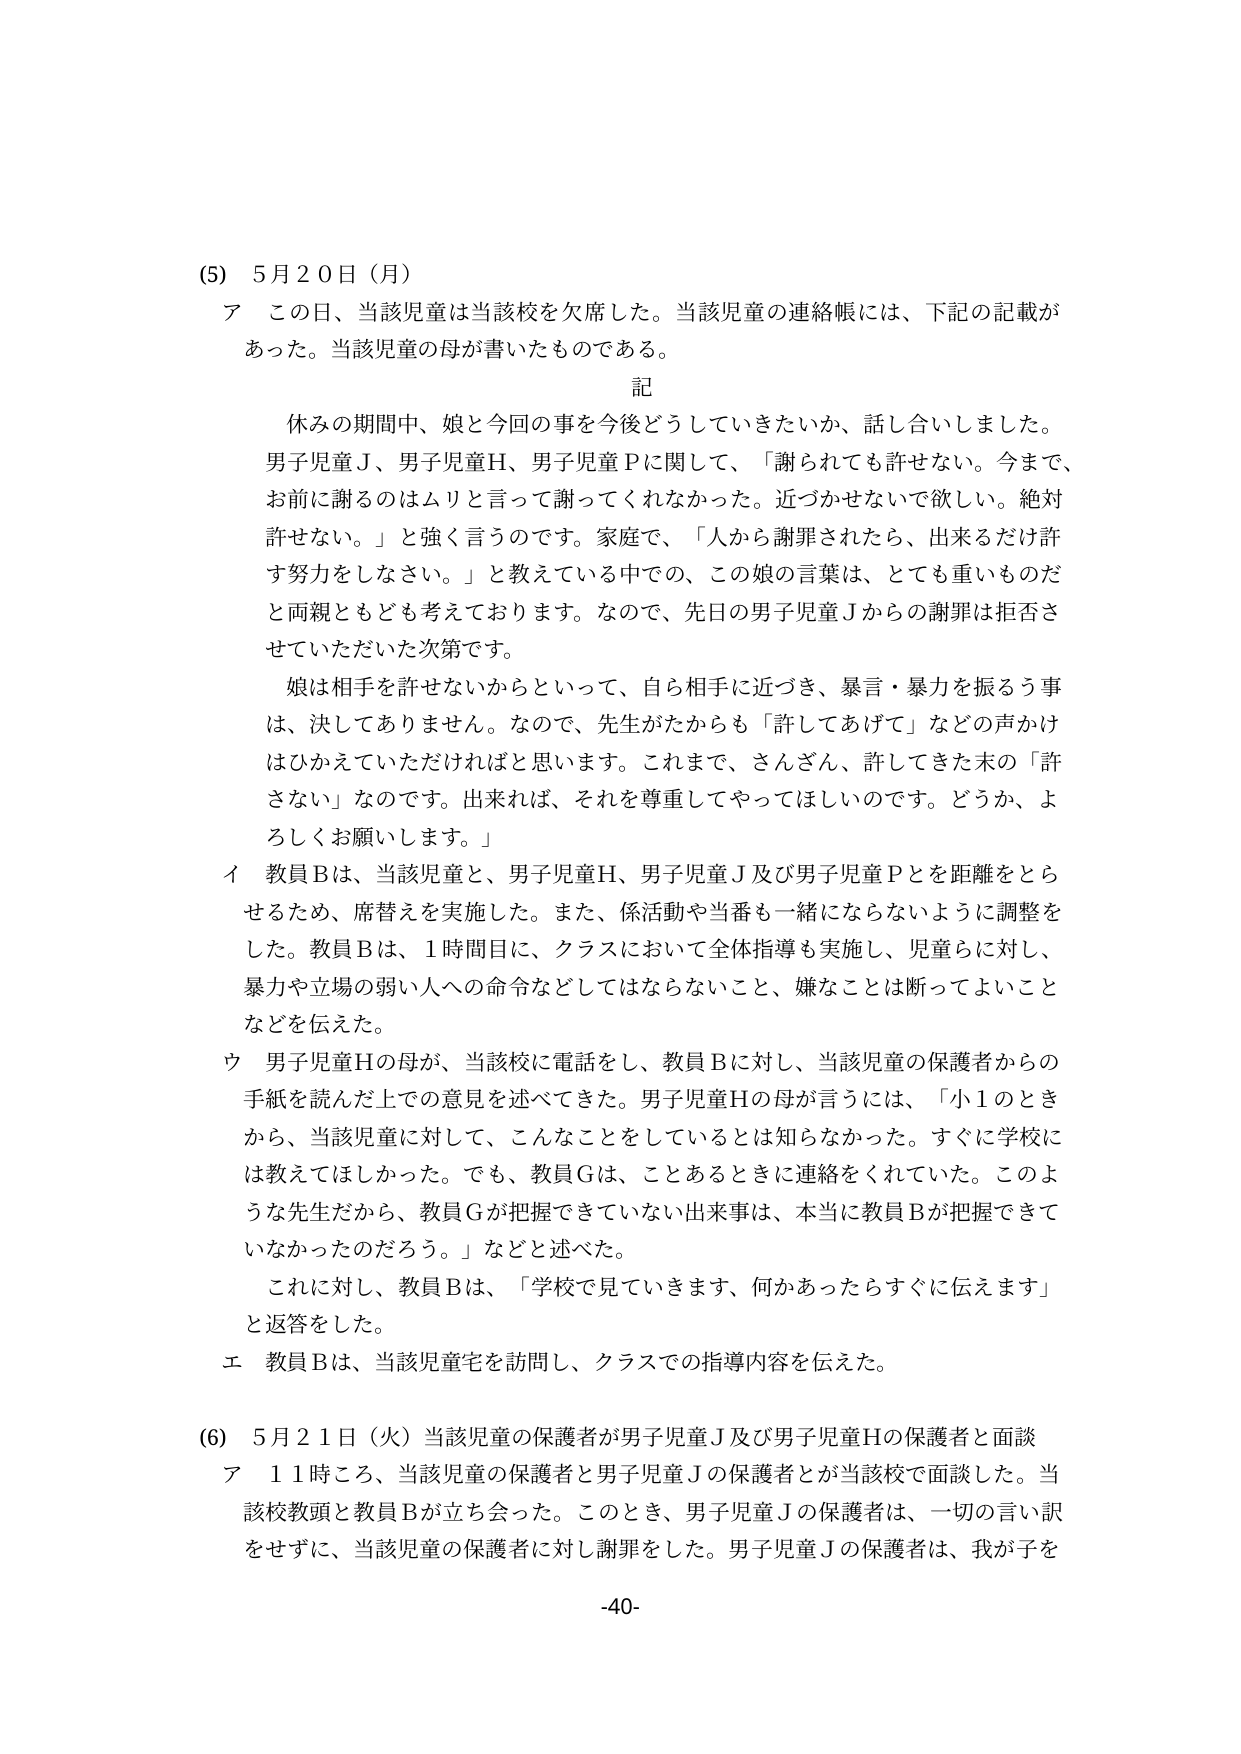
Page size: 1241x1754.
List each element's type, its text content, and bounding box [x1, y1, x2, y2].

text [221, 1454, 1063, 1567]
text (6) ５月２１日（火）当該児童の保護者が男子児童Ｊ及び男子児童Ｈの保護者と面談 [177, 1417, 1063, 1454]
text 記 [177, 367, 1063, 404]
text エ 教員Ｂは、当該児童宅を訪問し、クラスでの指導内容を伝えた。 [177, 1342, 1063, 1379]
text (5) ５月２０日（月） [177, 254, 1063, 292]
text 休みの期間中、娘と今回の事を今後どうしていきたいか、話し合いしました。男子児童Ｊ、男子児童Ｈ、男子児童Ｐに関して、「謝られても許せない。今まで、お前に謝るのはムリと言って謝ってくれなかった。近づかせないで欲しい。絶対許せない。」と強く言うのです。家庭で、「人から謝罪されたら、出来るだけ許す努力をしなさい。」と教えている中での、この娘の言葉は、とても重いものだと両親ともども考えております。なので、先日の男子児童Ｊからの謝罪は拒否させていただいた次第です。 [265, 404, 1063, 667]
text 娘は相手を許せないからといって、自ら相手に近づき、暴言・暴力を振るう事は、決してありません。なので、先生がたからも「許してあげて」などの声かけはひかえていただければと思います。これまで、さんざん、許してきた末の「許さない」なのです。出来れば、それを尊重してやってほしいのです。どうか、よろしくお願いします。」 [265, 667, 1063, 854]
text これに対し、教員Ｂは、「学校で見ていきます、何かあったらすぐに伝えます」と返答をした。 [243, 1267, 1063, 1342]
text ウ 男子児童Ｈの母が、当該校に電話をし、教員Ｂに対し、当該児童の保護者からの手紙を読んだ上での意見を述べてきた。男子児童Ｈの母が言うには、「小１のときから、当該児童に対して、こんなことをしているとは知らなかった。すぐに学校には教えてほしかった。でも、教員Ｇは、ことあるときに連絡をくれていた。このような先生だから、教員Ｇが把握できていない出来事は、本当に教員Ｂが把握できていなかったのだろう。」などと述べた。 [221, 1042, 1063, 1267]
text ア この日、当該児童は当該校を欠席した。当該児童の連絡帳には、下記の記載があった。当該児童の母が書いたものである。 [221, 292, 1063, 367]
text イ 教員Ｂは、当該児童と、男子児童Ｈ、男子児童Ｊ及び男子児童Ｐとを距離をとらせるため、席替えを実施した。また、係活動や当番も一緒にならないように調整をした。教員Ｂは、１時間目に、クラスにおいて全体指導も実施し、児童らに対し、暴力や立場の弱い人への命令などしてはならないこと、嫌なことは断ってよいことなどを伝えた。 [221, 854, 1063, 1042]
